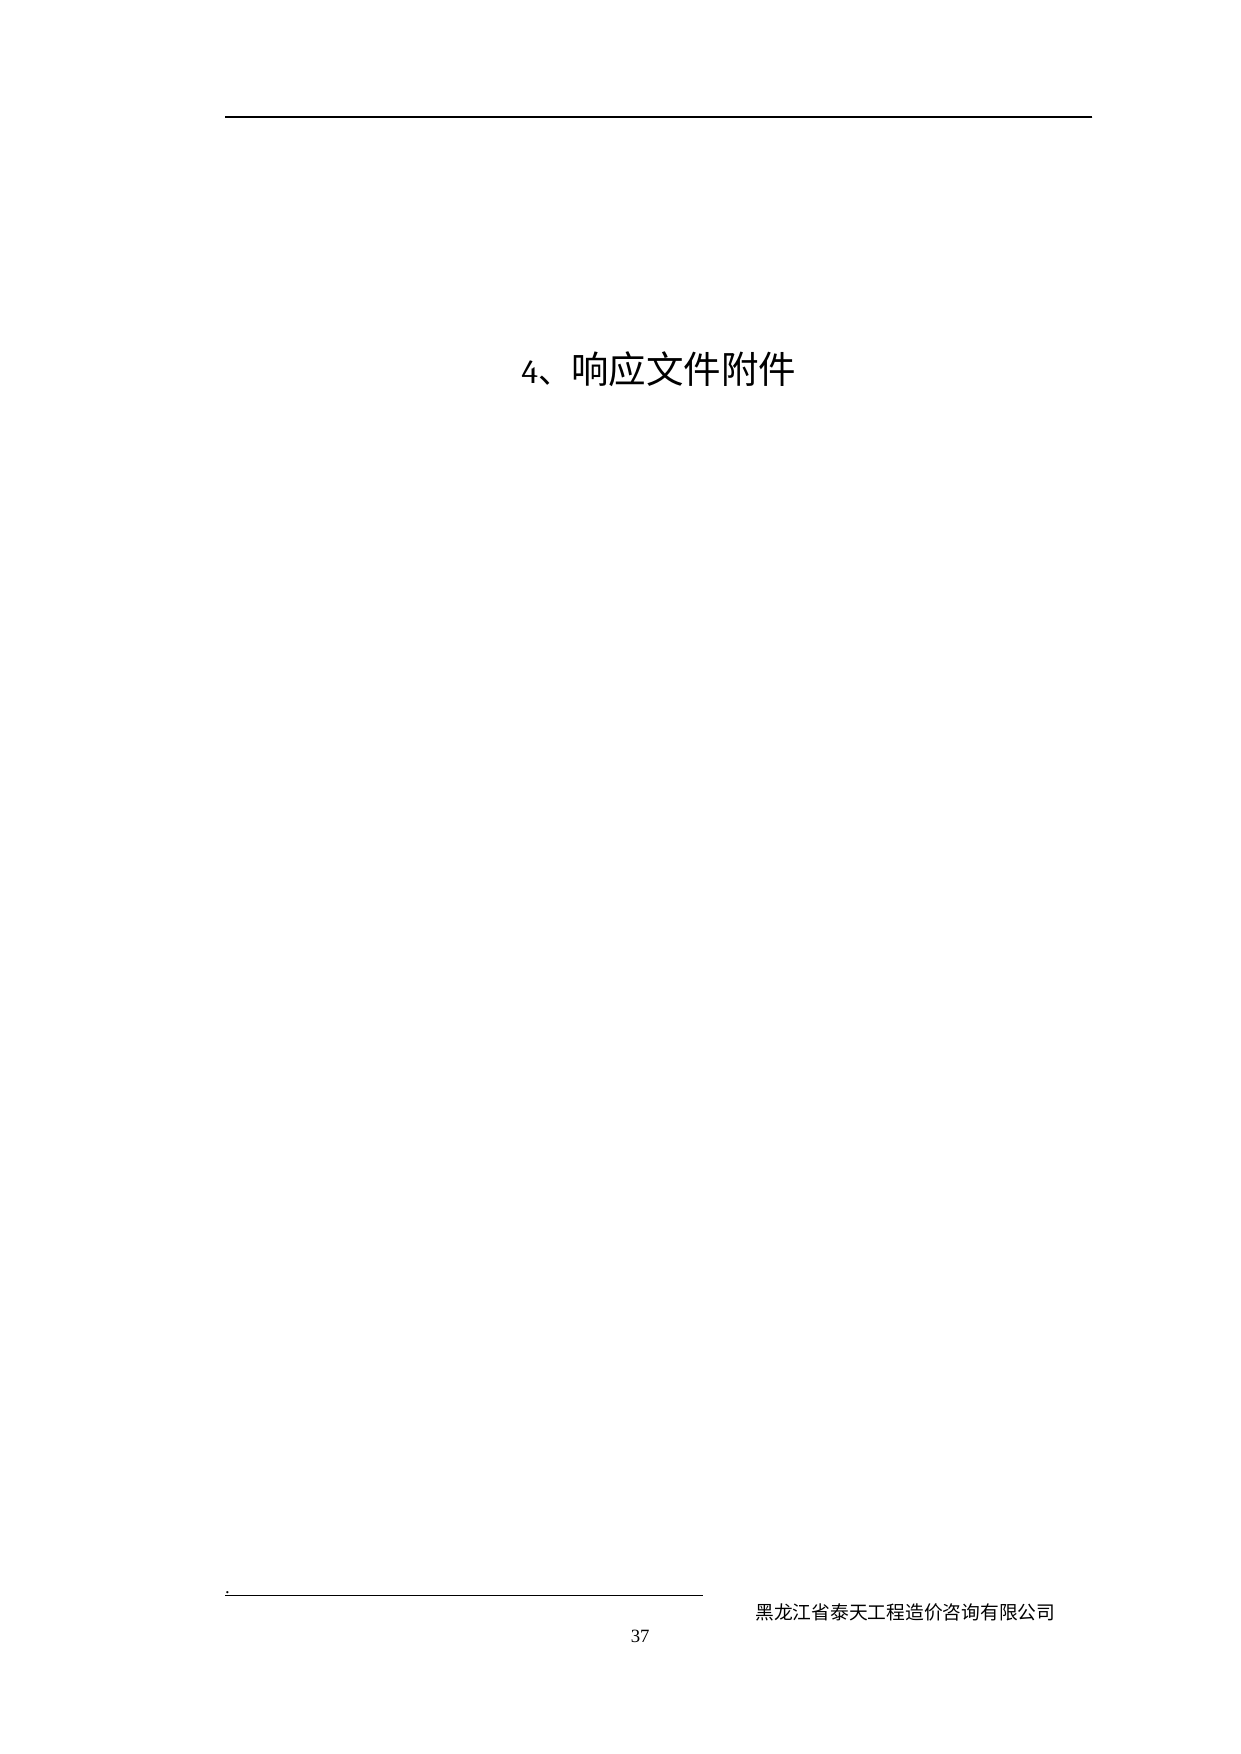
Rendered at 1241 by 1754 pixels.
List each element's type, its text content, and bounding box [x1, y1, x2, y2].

subtitle 4、响应文件附件 [225, 335, 1092, 400]
